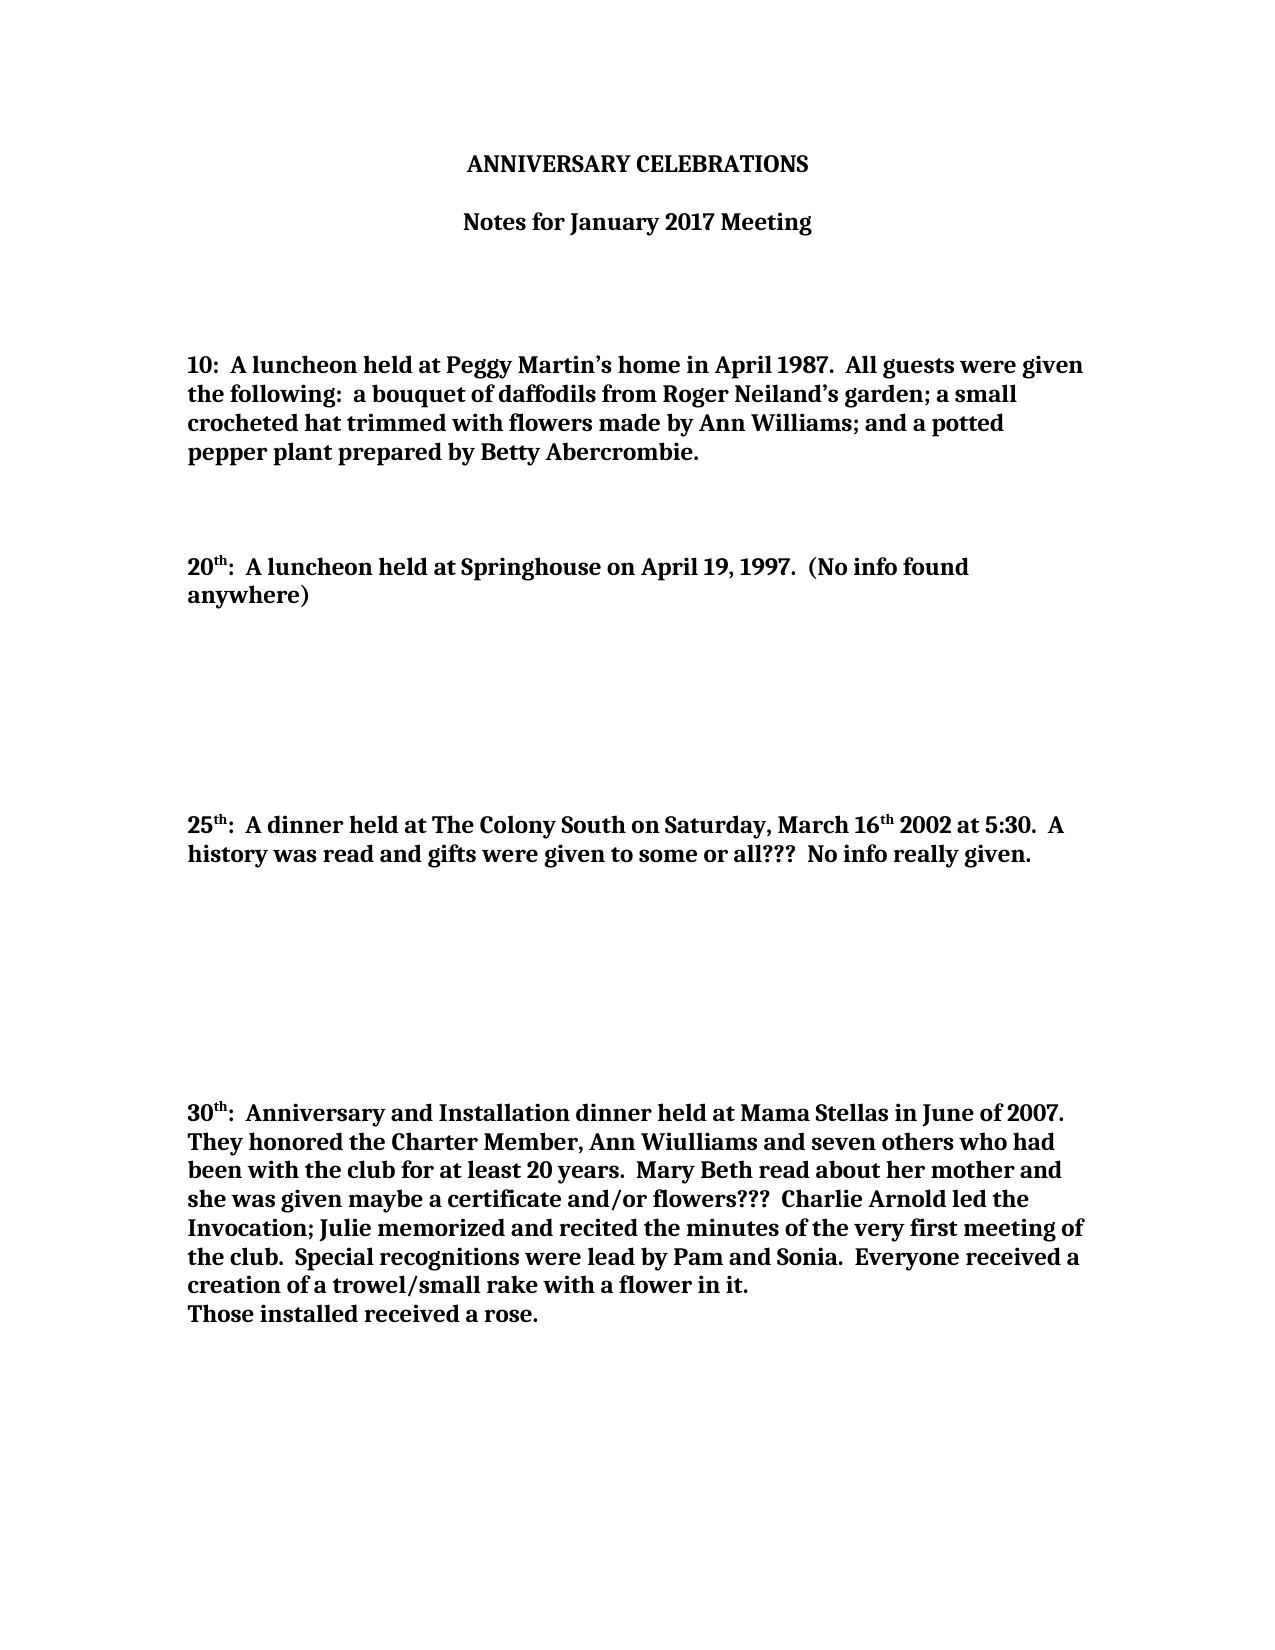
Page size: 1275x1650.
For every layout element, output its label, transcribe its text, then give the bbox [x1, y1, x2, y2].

text ANNIVERSARY CELEBRATIONS [187, 150, 1087, 179]
text 30th: Anniversary and Installation dinner held at Mama Stellas in June of 2007. They honored the Charter Member, Ann Wiulliams and seven others who had been with the club for at least 20 years. Mary Beth read about her mother and she was given maybe a certificate and/or flowers??? Charlie Arnold led the Invocation; Julie memorized and recited the minutes of the very first meeting of the club. Special recognitions were lead by Pam and Sonia. Everyone received a creation of a trowel/small rake with a flower in it. [187, 1099, 1087, 1300]
text 20th: A luncheon held at Springhouse on April 19, 1997. (No info found anywhere) [187, 552, 1087, 610]
text Those installed received a rose. [187, 1300, 1087, 1329]
text 25th: A dinner held at The Colony South on Saturday, March 16th 2002 at 5:30. A history was read and gifts were given to some or all??? No info really given. [187, 811, 1087, 869]
text Notes for January 2017 Meeting [187, 207, 1087, 236]
text 10: A luncheon held at Peggy Martin’s home in April 1987. All guests were given the following: a bouquet of daffodils from Roger Neiland’s garden; a small crocheted hat trimmed with flowers made by Ann Williams; and a potted pepper plant prepared by Betty Abercrombie. [187, 351, 1087, 466]
